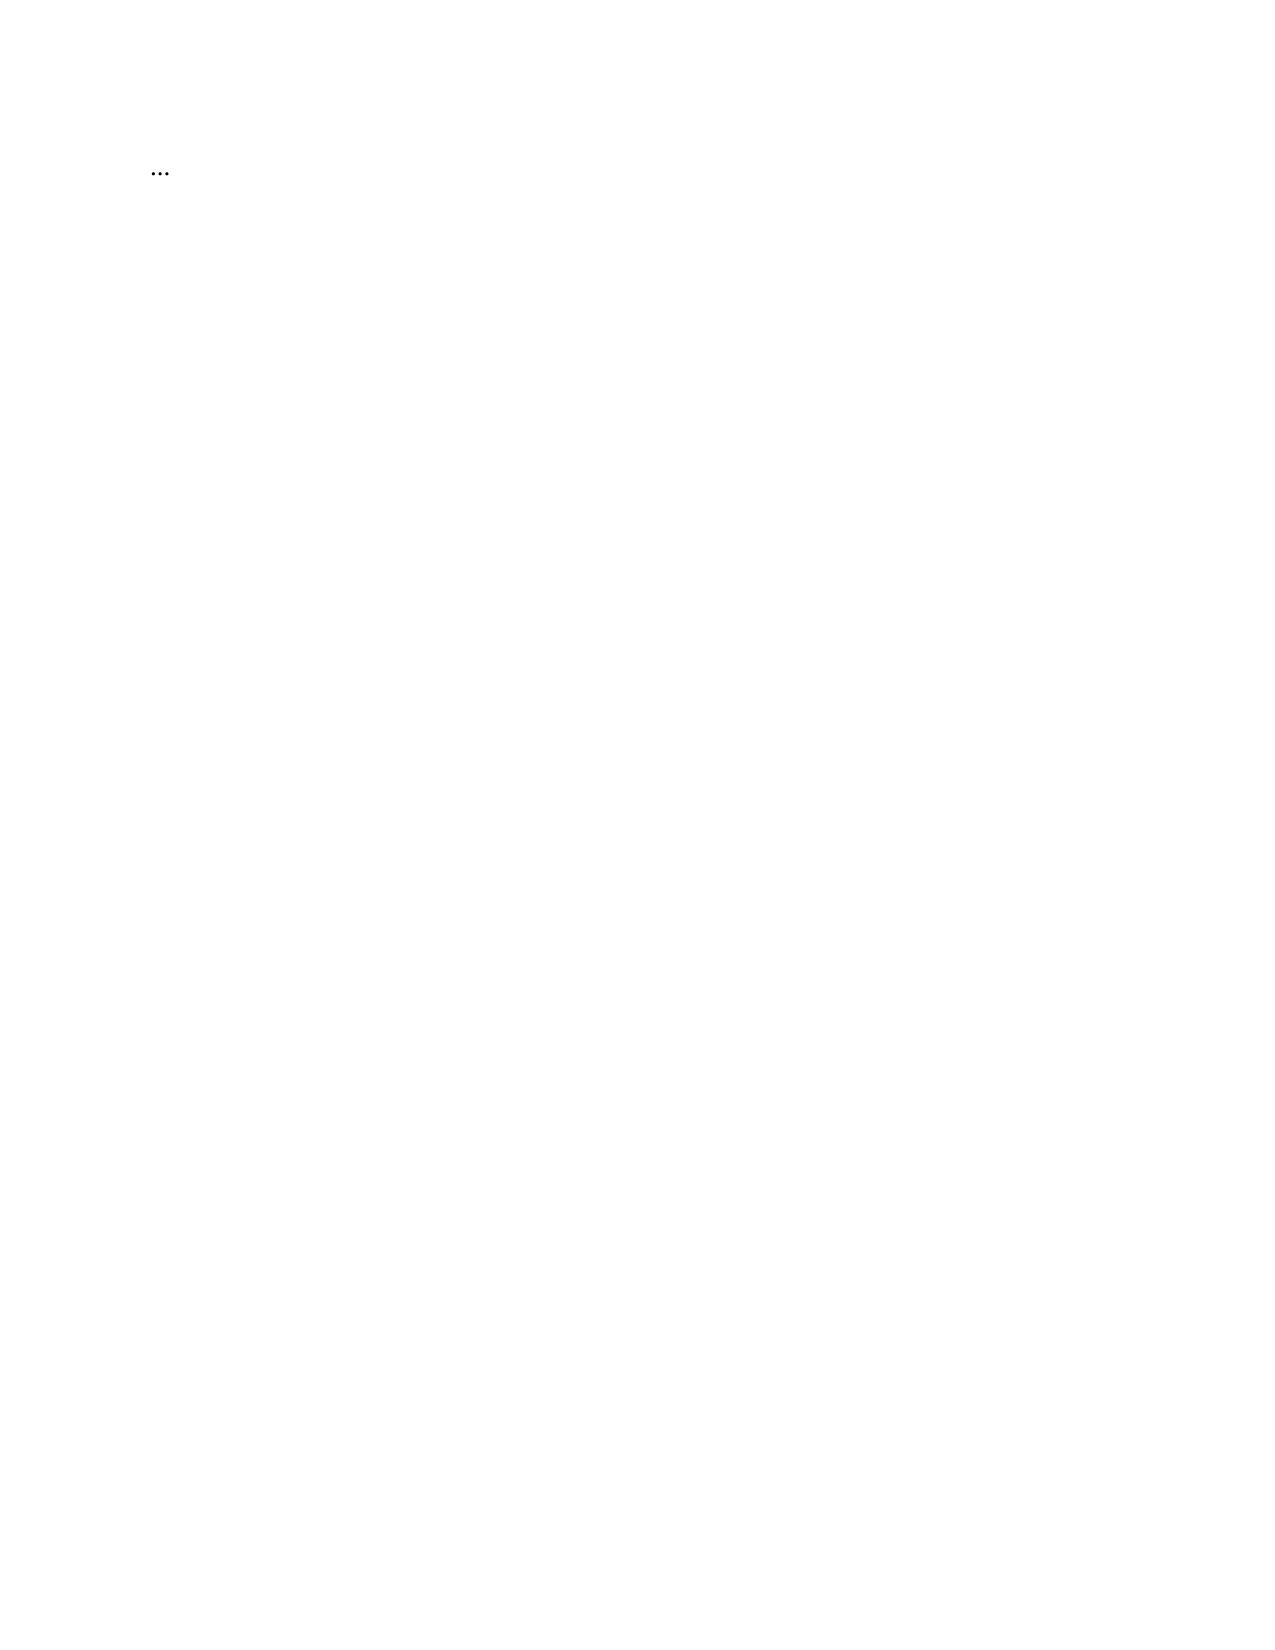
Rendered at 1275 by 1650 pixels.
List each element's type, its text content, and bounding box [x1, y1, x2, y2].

text ... [150, 150, 1125, 181]
